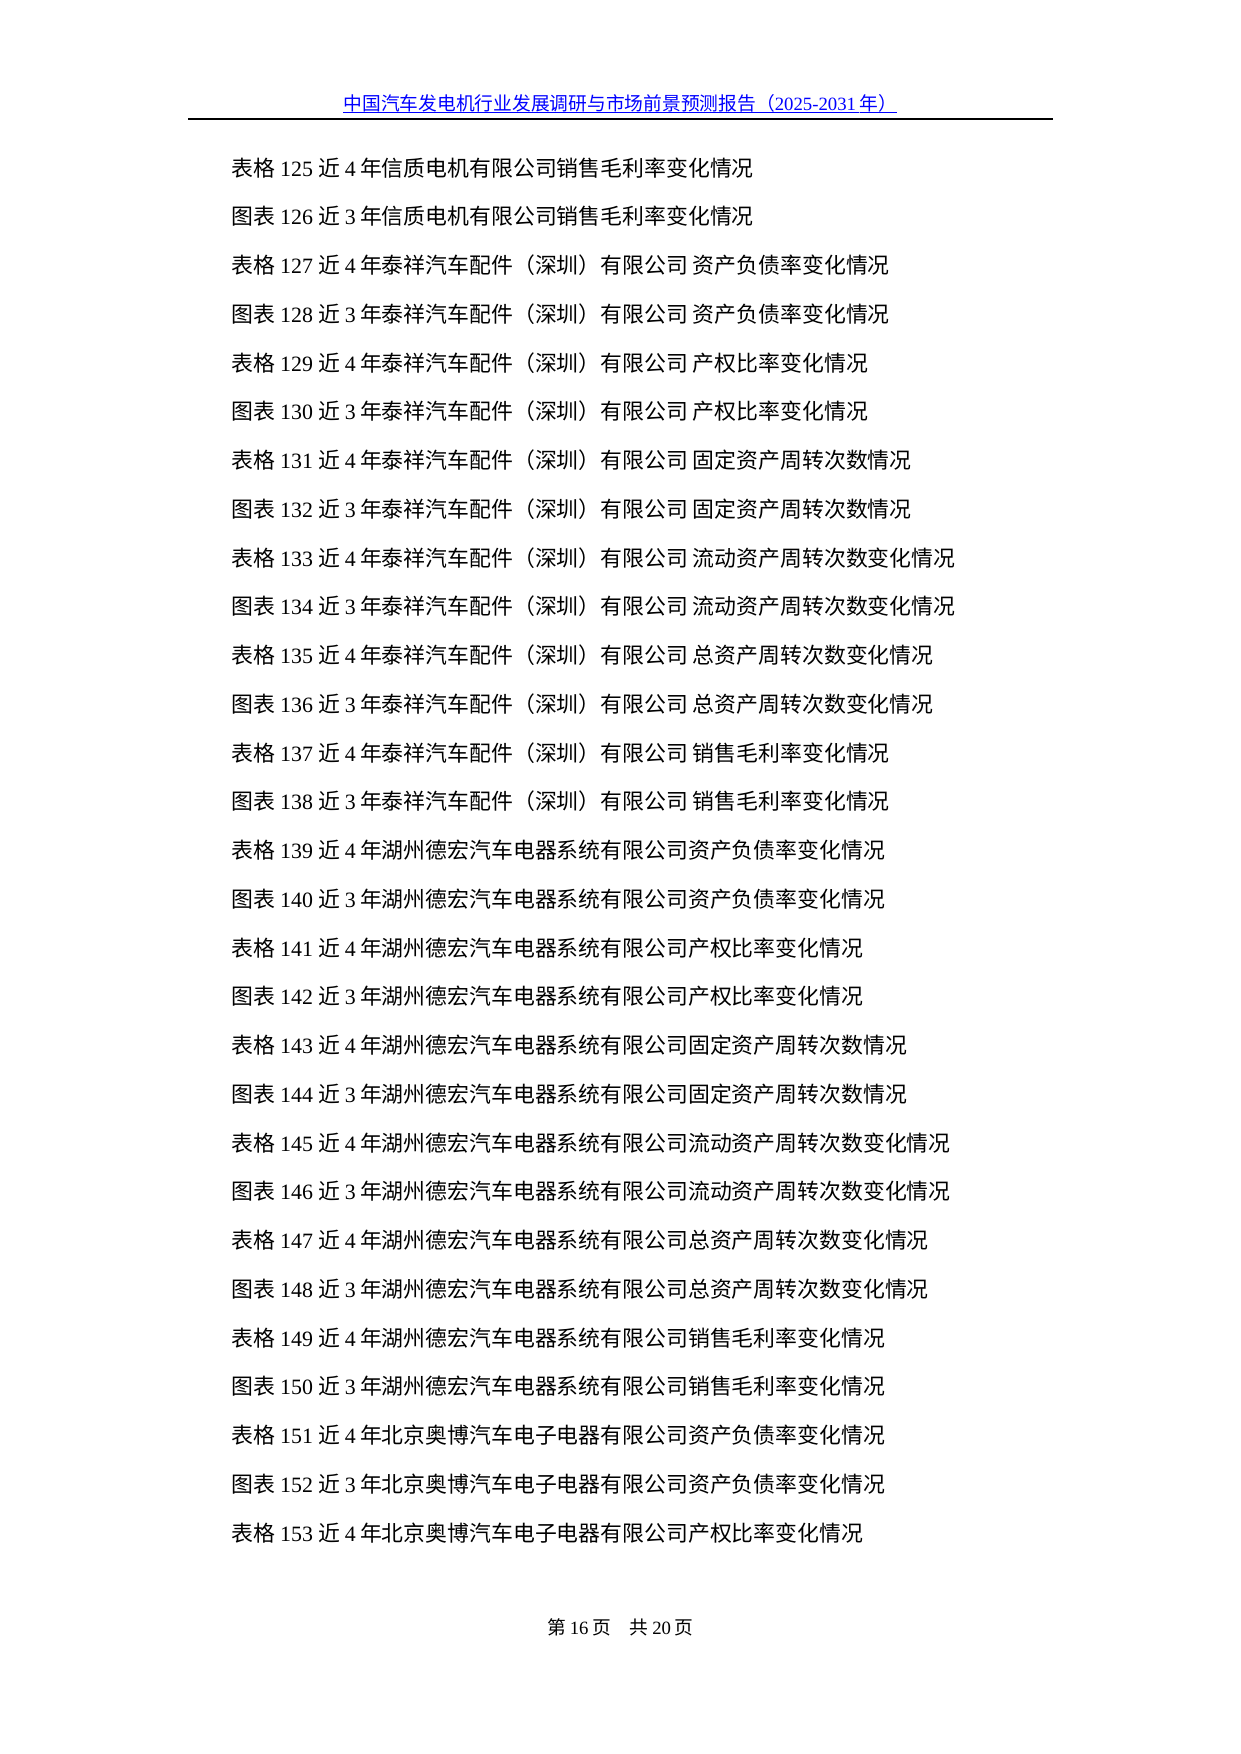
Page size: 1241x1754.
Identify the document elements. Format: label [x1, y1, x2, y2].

text [187, 150, 1053, 1548]
